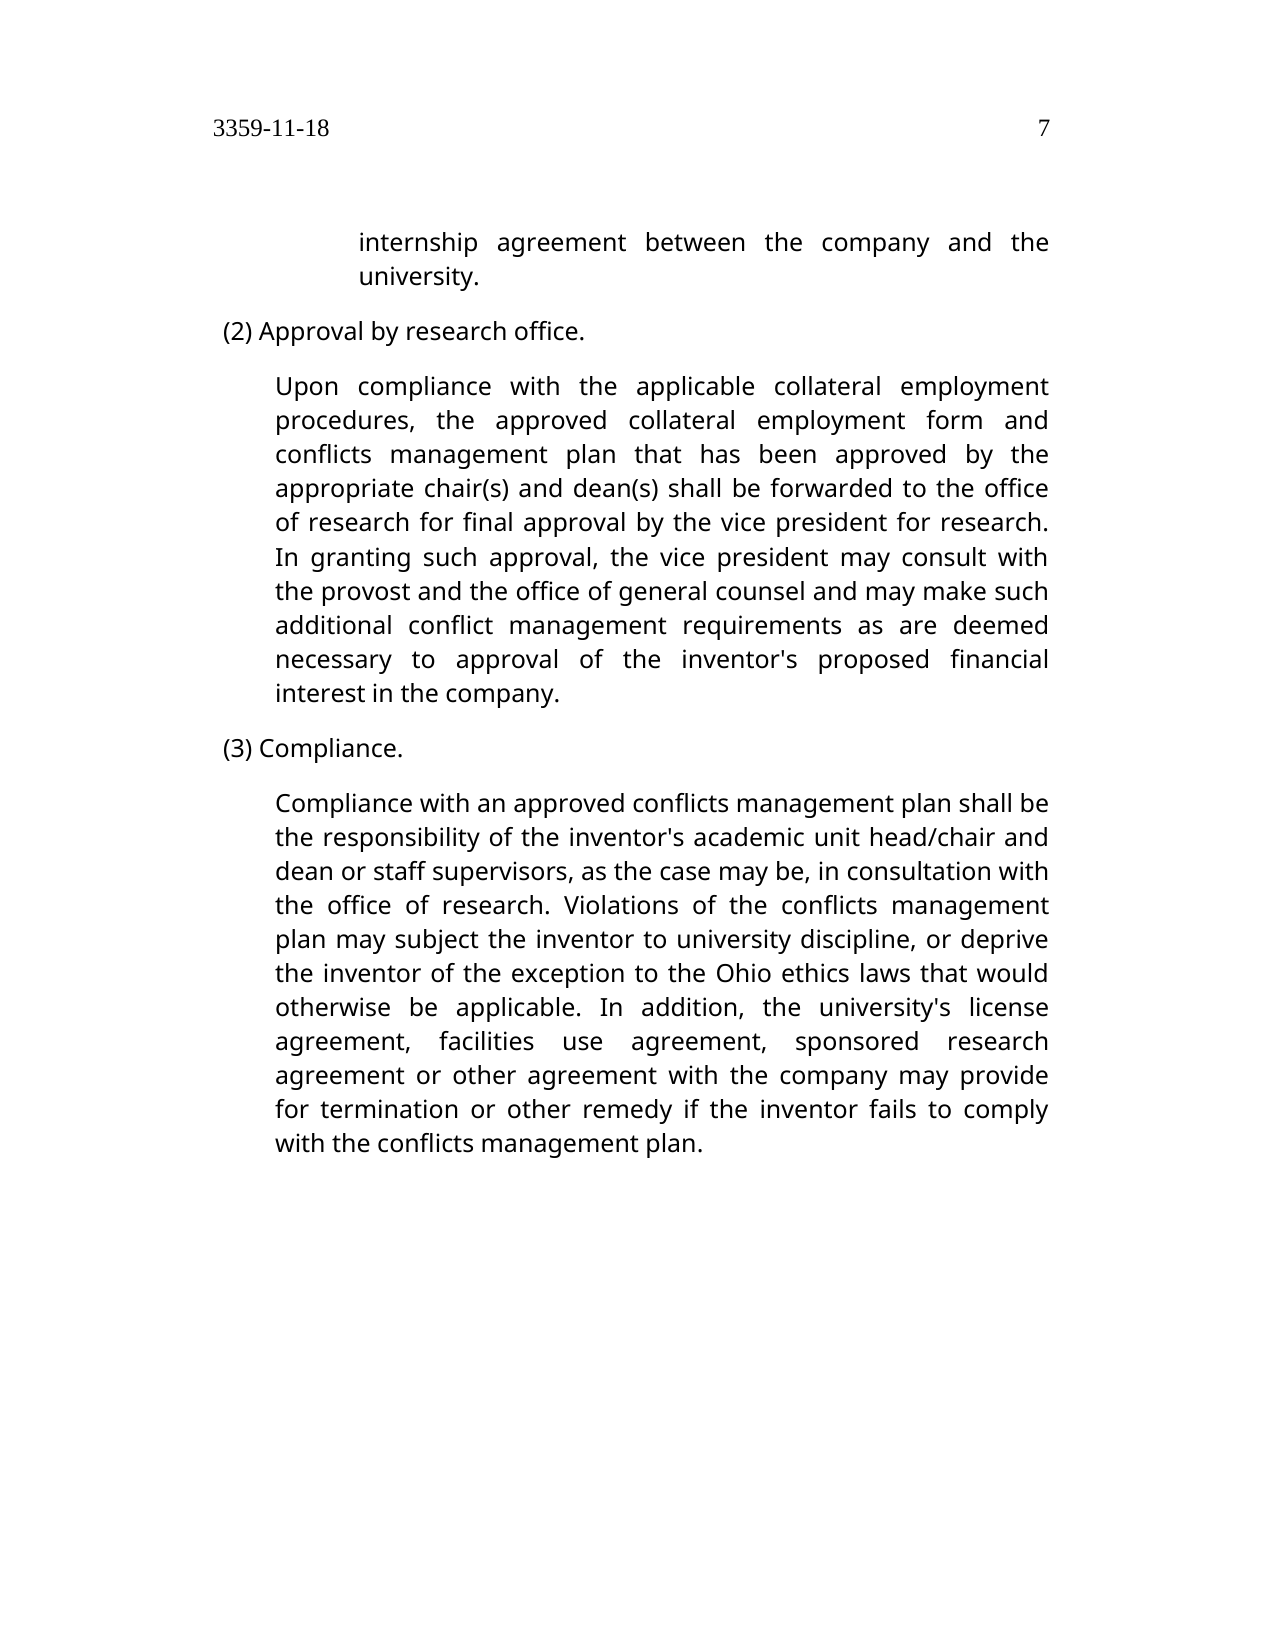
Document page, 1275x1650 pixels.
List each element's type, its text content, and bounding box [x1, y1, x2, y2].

text (3) Compliance. [223, 730, 1050, 764]
text (2) Approval by research office. [223, 314, 1050, 348]
text Compliance with an approved conflicts management plan shall be the responsibility of the inventor's academic unit head/chair and dean or staff supervisors, as the case may be, in consultation with the office of research. Violations of the conflicts management plan may subject the inventor to university discipline, or deprive the inventor of the exception to the Ohio ethics laws that would otherwise be applicable. In addition, the university's license agreement, facilities use agreement, sponsored research agreement or other agreement with the company may provide for termination or other remedy if the inventor fails to comply with the conflicts management plan. [275, 785, 1050, 1160]
text Upon compliance with the applicable collateral employment procedures, the approved collateral employment form and conflicts management plan that has been approved by the appropriate chair(s) and dean(s) shall be forwarded to the office of research for final approval by the vice president for research. In granting such approval, the vice president may consult with the provost and the office of general counsel and may make such additional conflict management requirements as are deemed necessary to approval of the inventor's proposed financial interest in the company. [275, 369, 1050, 709]
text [306, 225, 1050, 293]
